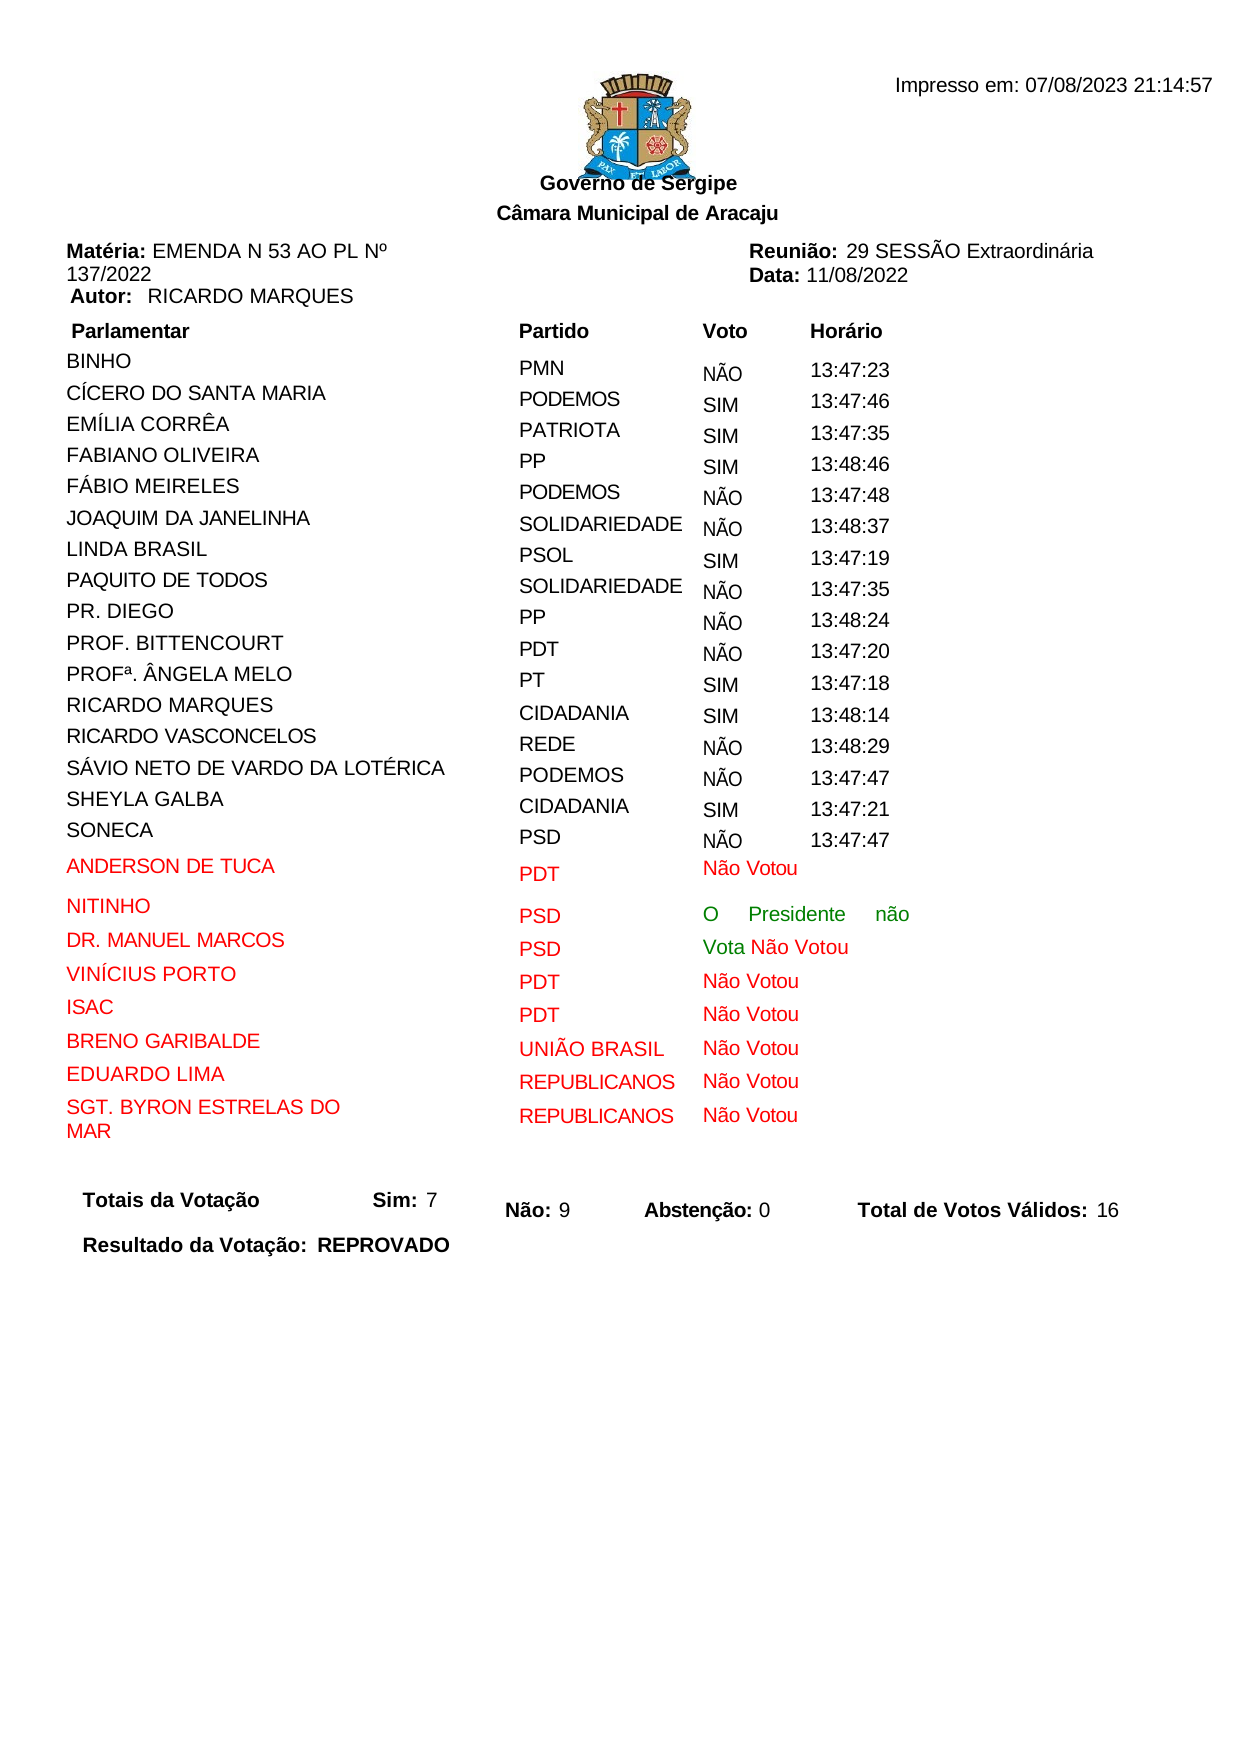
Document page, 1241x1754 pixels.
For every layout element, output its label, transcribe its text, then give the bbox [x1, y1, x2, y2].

text ANDERSON DE TUCA [66, 854, 446, 878]
text Não: 9 [505, 1198, 574, 1222]
text NITINHO [66, 894, 391, 918]
text Abstenção: 0 Total de Votos Válidos: 16 [644, 1198, 1223, 1222]
text Resultado da Votação: REPROVADO [82, 1233, 453, 1257]
picture [669, 160, 680, 170]
text Reunião: 29 SESSÃO Extraordinária [749, 240, 1223, 263]
text Data: 11/08/2022 [749, 263, 1223, 287]
text UNIÃO BRASIL REPUBLICANOS REPUBLICANOS [519, 1037, 681, 1128]
text O Presidente não Vota Não Votou [703, 901, 909, 959]
text 13:48:24 [810, 608, 1223, 632]
picture [598, 160, 613, 170]
text 13:47:21 [810, 797, 1223, 821]
text 13:47:35 [810, 577, 1223, 601]
text Impresso em: 07/08/2023 21:14:57 [54, 73, 1213, 97]
text DR. MANUEL MARCOS VINÍCIUS PORTO [66, 928, 369, 985]
text 13:47:35 [810, 420, 1223, 444]
subtitle Parlamentar Partido Voto Horário [71, 319, 1223, 343]
text BINHO [66, 349, 446, 373]
text 13:47:20 [810, 639, 1223, 663]
text 13:47:23 [810, 358, 1223, 382]
text CIDADANIA REDE PODEMOS CIDADANIA PSD [519, 700, 668, 849]
text 13:47:47 [810, 828, 1223, 852]
text SOLIDARIEDADE PSOL SOLIDARIEDADE PP [519, 512, 685, 629]
text PMN PODEMOS PATRIOTA PP PODEMOS [519, 355, 622, 504]
text 13:48:37 [810, 514, 1223, 538]
picture [660, 166, 671, 170]
text PDT [519, 862, 685, 886]
text NÃO SIM SIM SIM NÃO NÃO SIM NÃO NÃO NÃO SIM SIM NÃO NÃO SIM NÃO [703, 362, 745, 853]
text Autor: RICARDO MARQUES [70, 286, 474, 308]
text PDT PT [519, 637, 560, 692]
text BRENO GARIBALDE EDUARDO LIMA [66, 1029, 261, 1086]
text Matéria: EMENDA N 53 AO PL Nº 137/2022 [66, 240, 474, 286]
text 13:48:29 [810, 734, 1223, 758]
text 13:47:18 [810, 670, 1223, 694]
subtitle Totais da Votação Sim: 7 [82, 1188, 453, 1212]
text ISAC [66, 995, 391, 1019]
picture [578, 97, 696, 170]
text PAQUITO DE TODOS PR. DIEGO [66, 568, 297, 623]
text Não Votou Não Votou Não Votou Não Votou Não Votou [703, 968, 799, 1127]
text FABIANO OLIVEIRA FÁBIO MEIRELES JOAQUIM DA JANELINHA LINDA BRASIL [66, 443, 320, 560]
text 13:47:46 [810, 389, 1223, 413]
text 13:47:47 [810, 765, 1223, 789]
text Não Votou [703, 860, 798, 879]
text SONECA [66, 818, 446, 842]
text 13:47:19 [810, 545, 1223, 569]
text PROF. BITTENCOURT PROFª. ÂNGELA MELO RICARDO MARQUES RICARDO VASCONCELOS [66, 631, 353, 748]
text 13:47:48 [810, 483, 1223, 507]
text PSD PSD PDT PDT [519, 904, 562, 1027]
text SGT. BYRON ESTRELAS DO MAR [66, 1096, 391, 1143]
subtitle Governo de Sergipe Câmara Municipal de Aracaju [496, 170, 810, 224]
text 13:48:14 [810, 703, 1223, 727]
text CÍCERO DO SANTA MARIA EMÍLIA CORRÊA [66, 381, 353, 436]
text 13:48:46 [810, 452, 1223, 476]
text SÁVIO NETO DE VARDO DA LOTÉRICA SHEYLA GALBA [66, 756, 446, 811]
